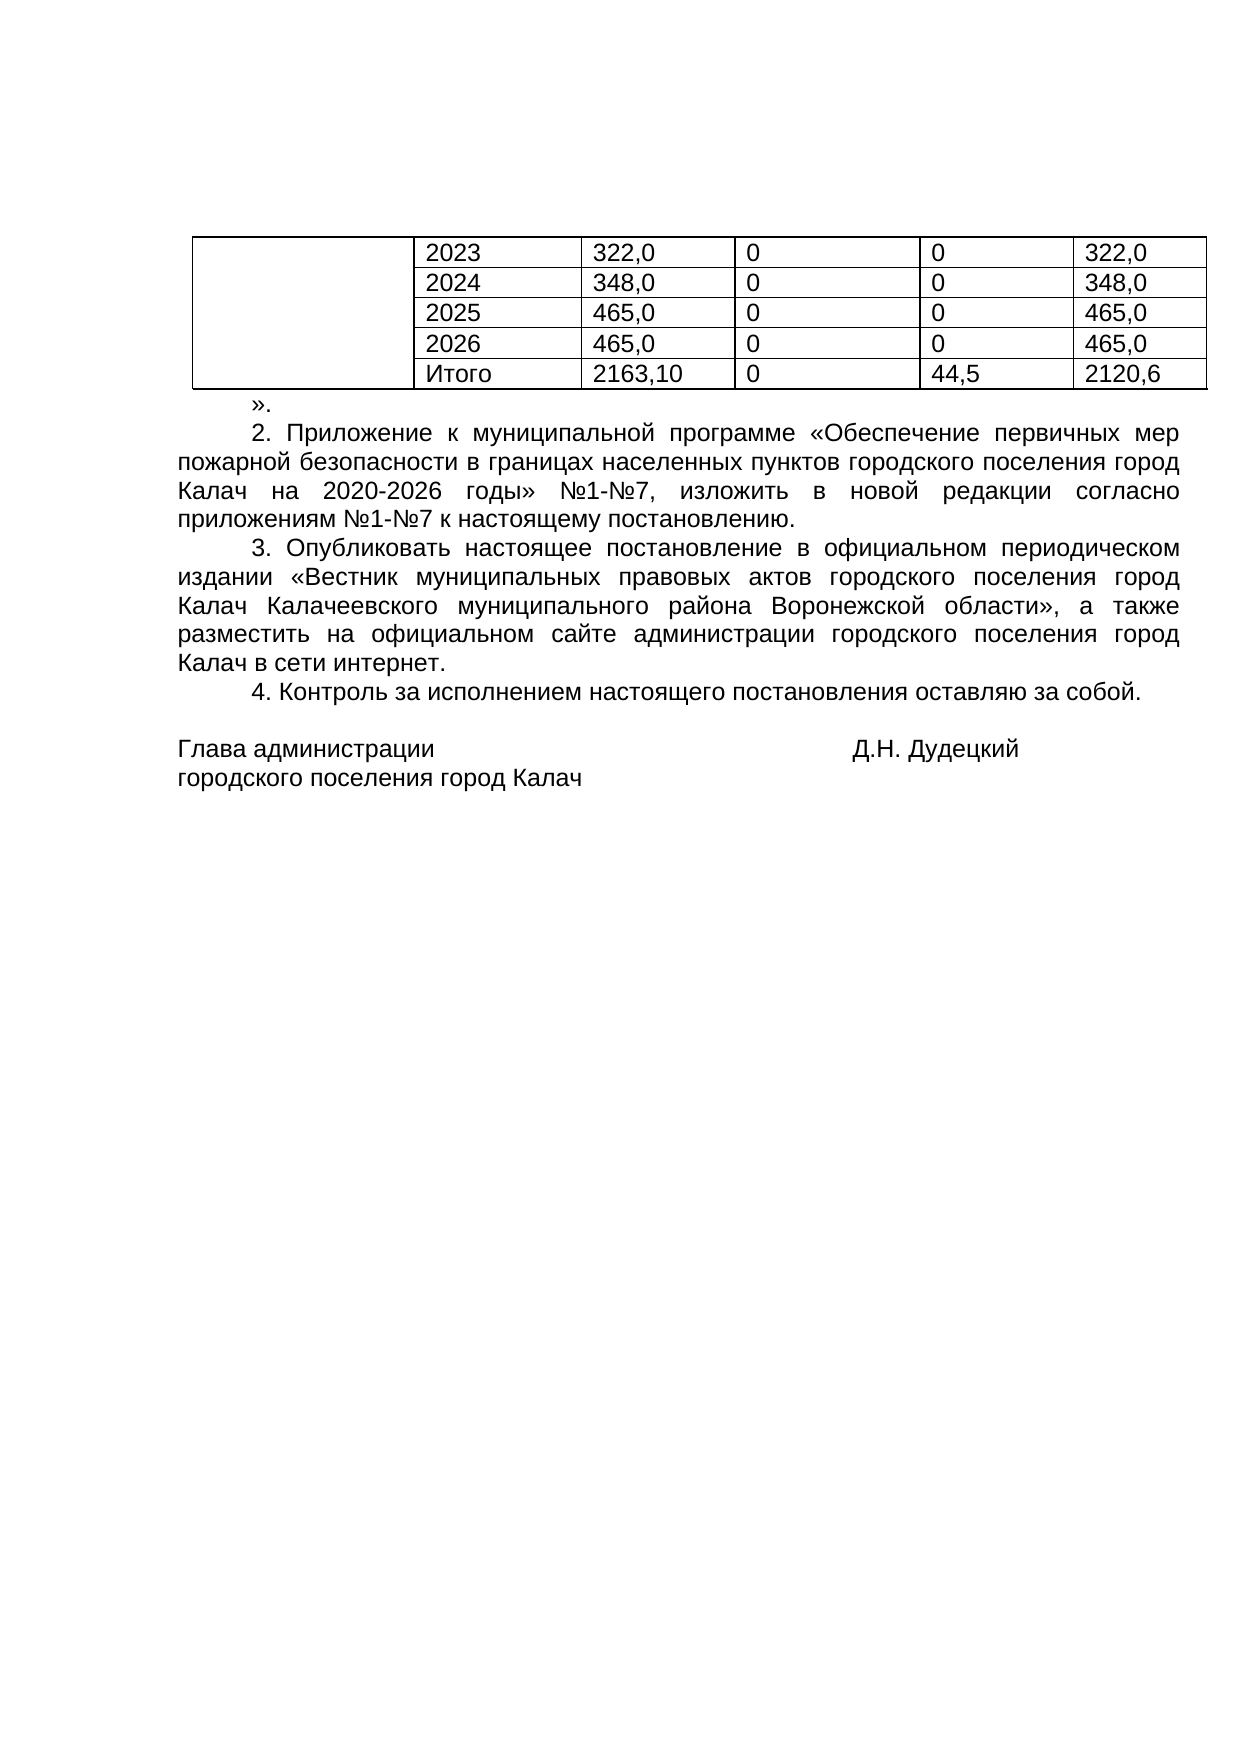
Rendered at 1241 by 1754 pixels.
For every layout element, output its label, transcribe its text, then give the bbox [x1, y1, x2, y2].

table_cell 0 [921, 328, 1073, 357]
table_cell 0 [921, 268, 1073, 297]
table_cell 44,5 [921, 359, 1073, 388]
table_cell 2120,6 [1074, 359, 1206, 388]
table_cell 465,0 [582, 298, 734, 327]
table_cell 348,0 [582, 268, 734, 297]
table_cell 322,0 [1074, 238, 1206, 267]
text 3. Опубликовать настоящее постановление в официальном периодическом издании «Вестник муниципальных правовых актов городского поселения город Калач Калачеевского муниципального района Воронежской области», а также разместить на официальном сайте администрации городского поселения город Калач в сети интернет. [177, 533, 1181, 677]
table_cell 322,0 [582, 238, 734, 267]
table_cell Итого [415, 359, 581, 388]
table_cell 0 [736, 298, 919, 327]
table_cell 0 [736, 238, 919, 267]
table_cell 0 [736, 268, 919, 297]
table_header Д.Н. Дудецкий [679, 734, 1192, 792]
table_cell 2026 [415, 328, 581, 357]
text 2. Приложение к муниципальной программе «Обеспечение первичных мер пожарной безопасности в границах населенных пунктов городского поселения город Калач на 2020-2026 годы» №1-№7, изложить в новой редакции согласно приложениям №1-№7 к настоящему постановлению. [177, 418, 1181, 533]
table_cell 0 [736, 359, 919, 388]
text 4. Контроль за исполнением настоящего постановления оставляю за собой. [177, 677, 1181, 706]
table_cell 2023 [415, 238, 581, 267]
table_cell 465,0 [1074, 298, 1206, 327]
table_cell 2163,10 [582, 359, 734, 388]
table_cell 2025 [415, 298, 581, 327]
table_cell 348,0 [1074, 268, 1206, 297]
table_cell 0 [921, 238, 1073, 267]
table_cell 0 [921, 298, 1073, 327]
table_cell 0 [736, 328, 919, 357]
table_cell 2024 [415, 268, 581, 297]
text ». [177, 389, 1181, 418]
table_header Глава администрации городского поселения город Калач [166, 734, 679, 792]
table_cell 465,0 [582, 328, 734, 357]
table_cell 465,0 [1074, 328, 1206, 357]
